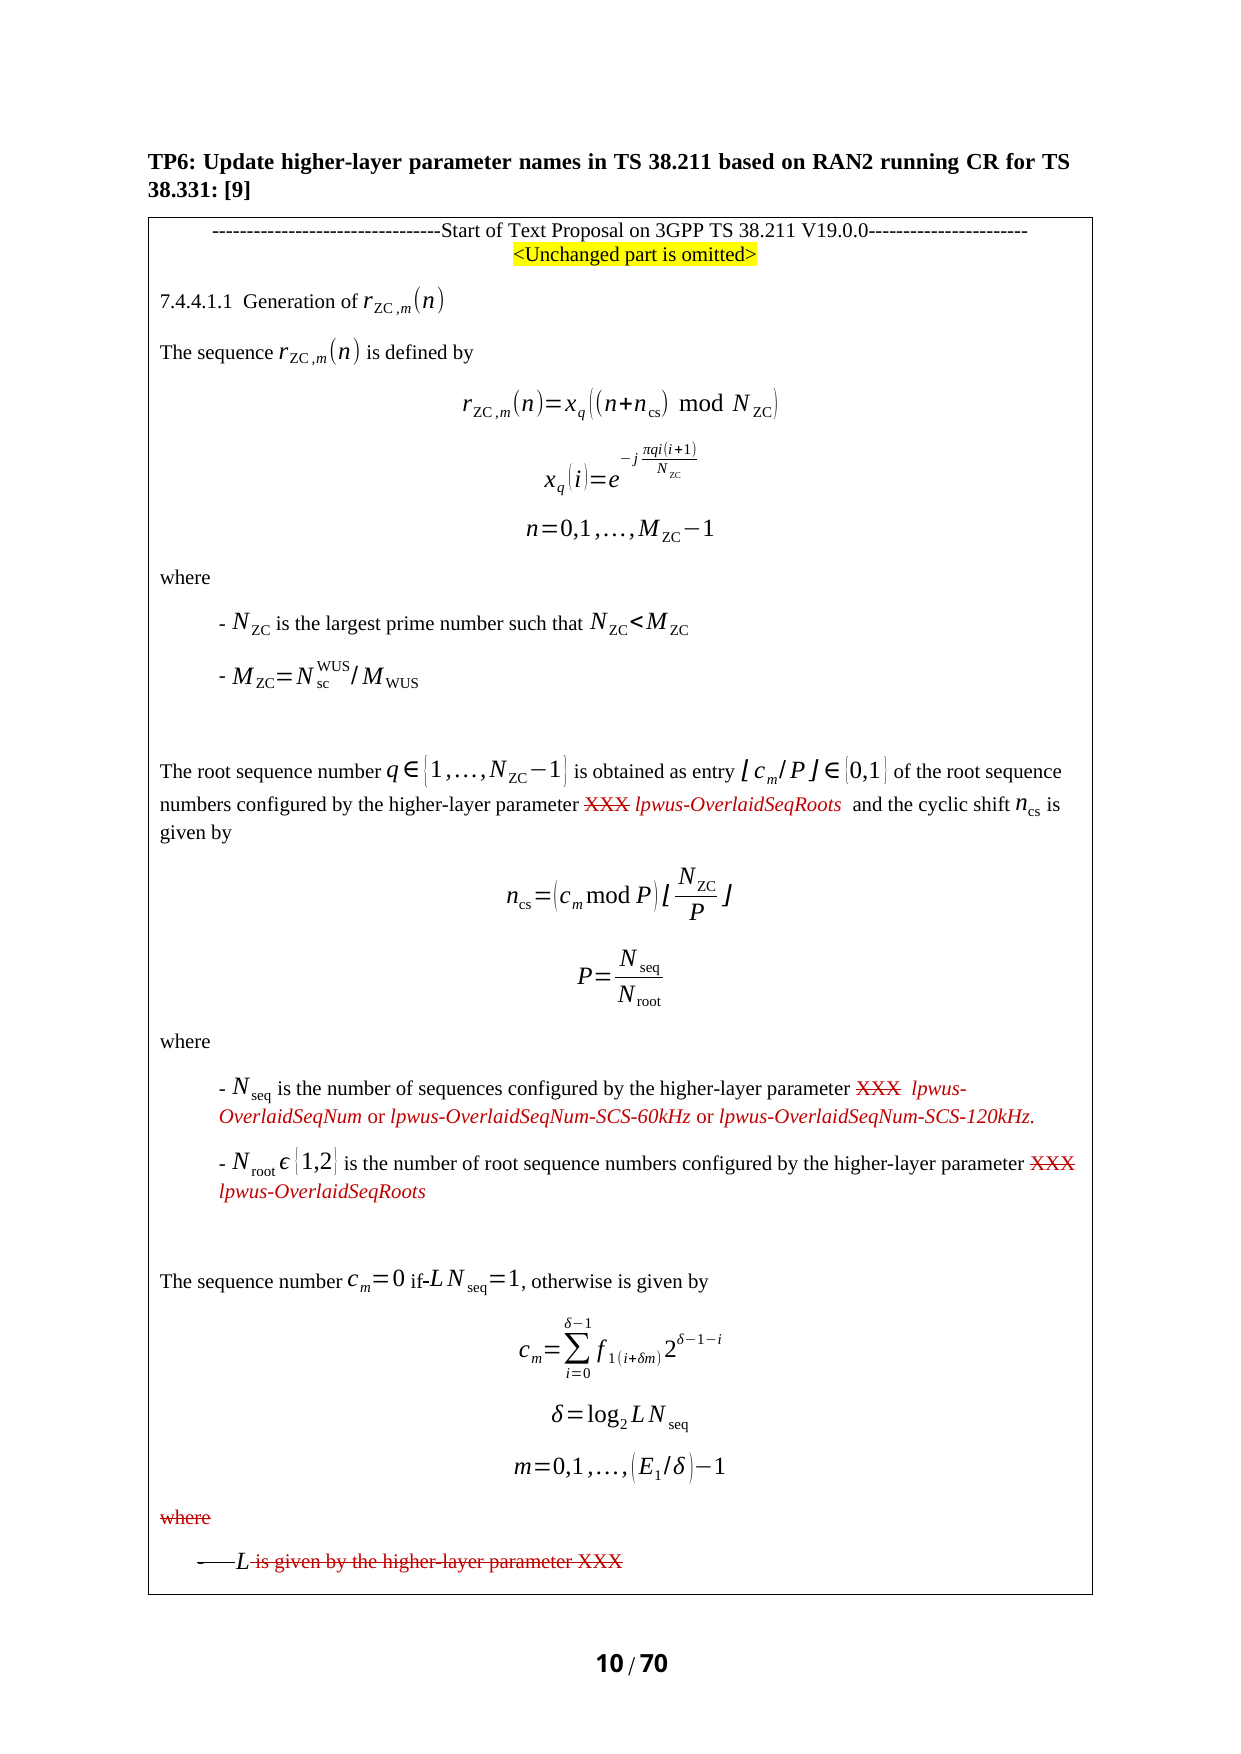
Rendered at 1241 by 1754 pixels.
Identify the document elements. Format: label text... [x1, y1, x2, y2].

text TP6: Update higher-layer parameter names in TS 38.211 based on RAN2 running CR for TS 38.331: [9] [148, 148, 1072, 202]
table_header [149, 218, 1092, 1594]
